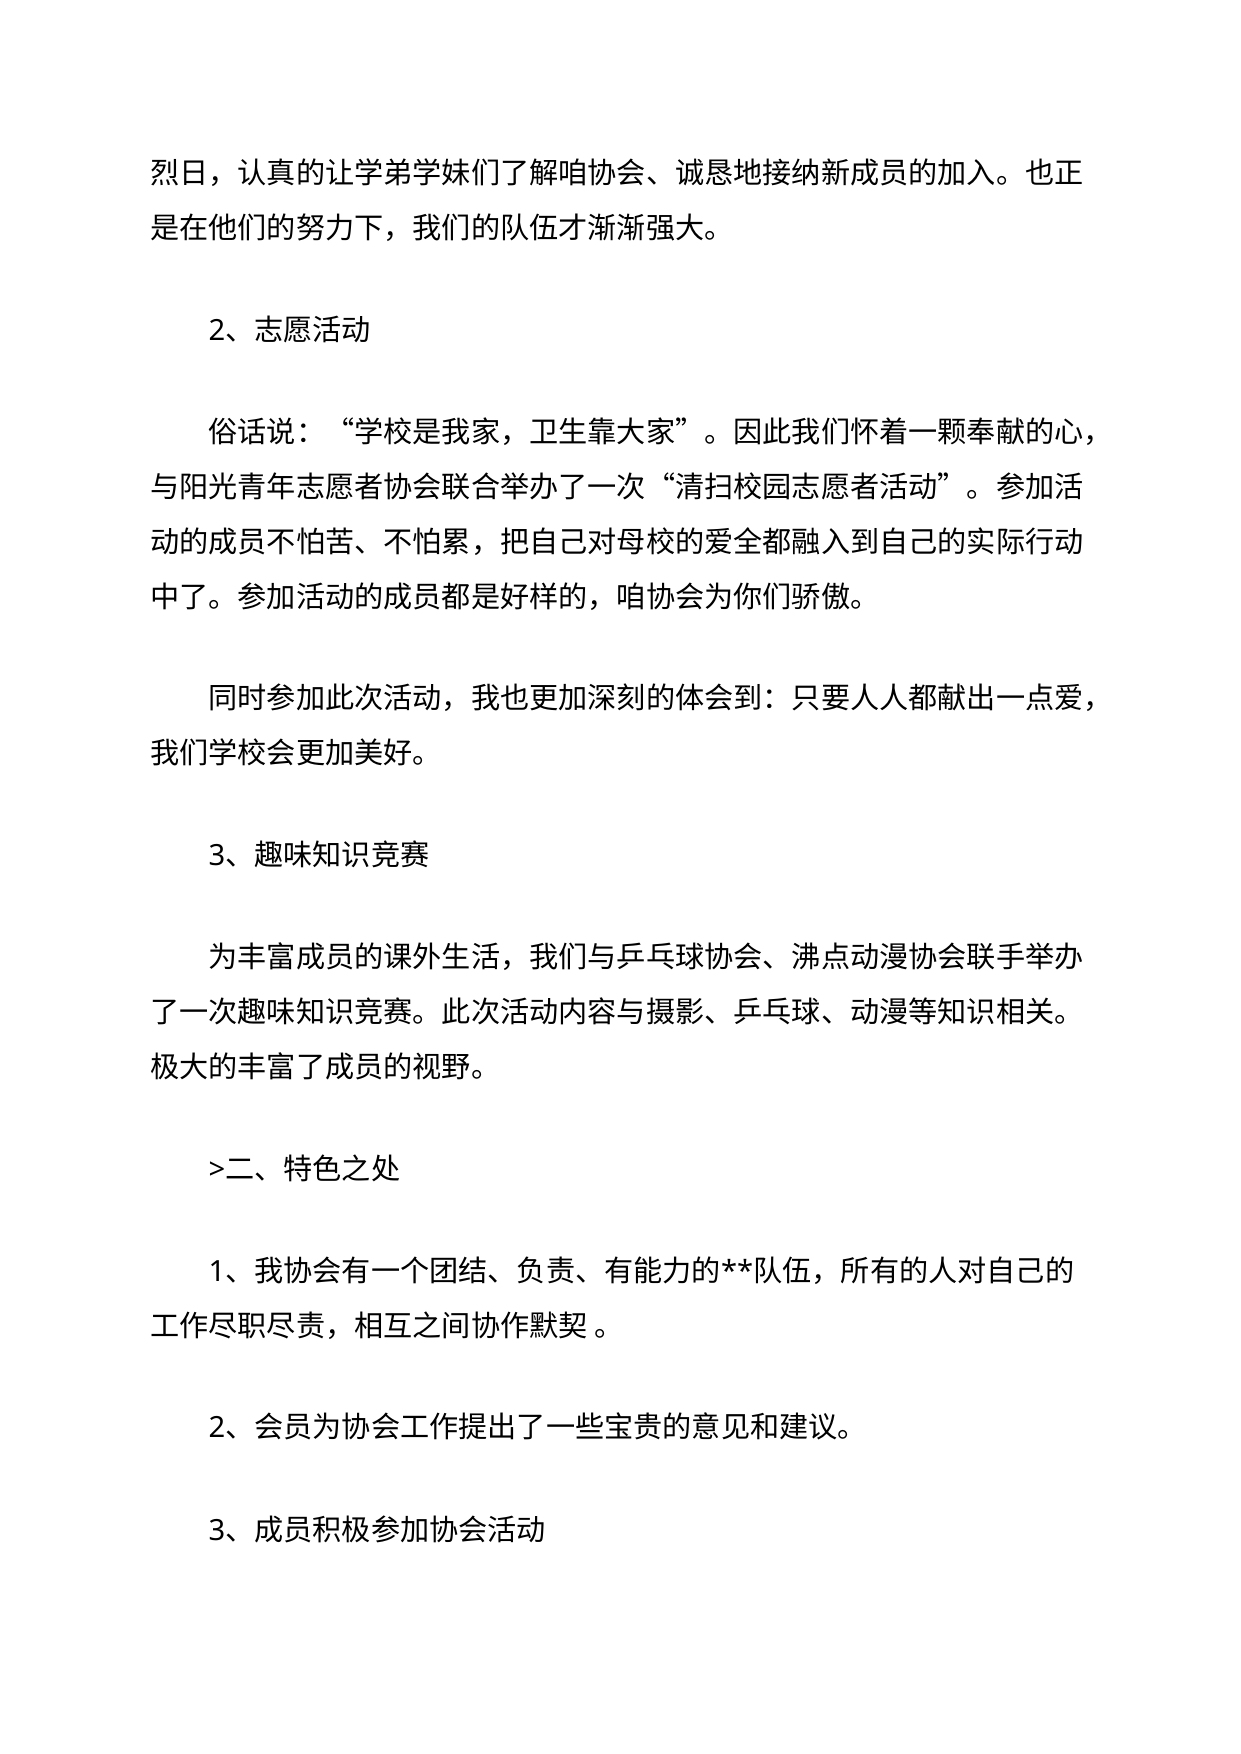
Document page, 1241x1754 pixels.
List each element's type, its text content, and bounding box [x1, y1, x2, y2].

text 为丰富成员的课外生活，我们与乒乓球协会、沸点动漫协会联手举办了一次趣味知识竞赛。此次活动内容与摄影、乒乓球、动漫等知识相关。极大的丰富了成员的视野。 [150, 934, 1090, 1086]
text 3、趣味知识竞赛 [150, 832, 1090, 874]
text 2、会员为协会工作提出了一些宝贵的意见和建议。 [150, 1404, 1090, 1446]
text >二、特色之处 [150, 1145, 1090, 1188]
text 1、我协会有一个团结、负责、有能力的**队伍，所有的人对自己的工作尽职尽责，相互之间协作默契 。 [150, 1247, 1090, 1344]
text 俗话说：“学校是我家，卫生靠大家”。因此我们怀着一颗奉献的心，与阳光青年志愿者协会联合举办了一次“清扫校园志愿者活动”。参加活动的成员不怕苦、不怕累，把自己对母校的爱全都融入到自己的实际行动中了。参加活动的成员都是好样的，咱协会为你们骄傲。 [150, 409, 1090, 616]
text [150, 150, 1090, 247]
text 3、成员积极参加协会活动 [150, 1506, 1090, 1548]
text 2、志愿活动 [150, 307, 1090, 349]
text 同时参加此次活动，我也更加深刻的体会到：只要人人都献出一点爱，我们学校会更加美好。 [150, 675, 1090, 772]
